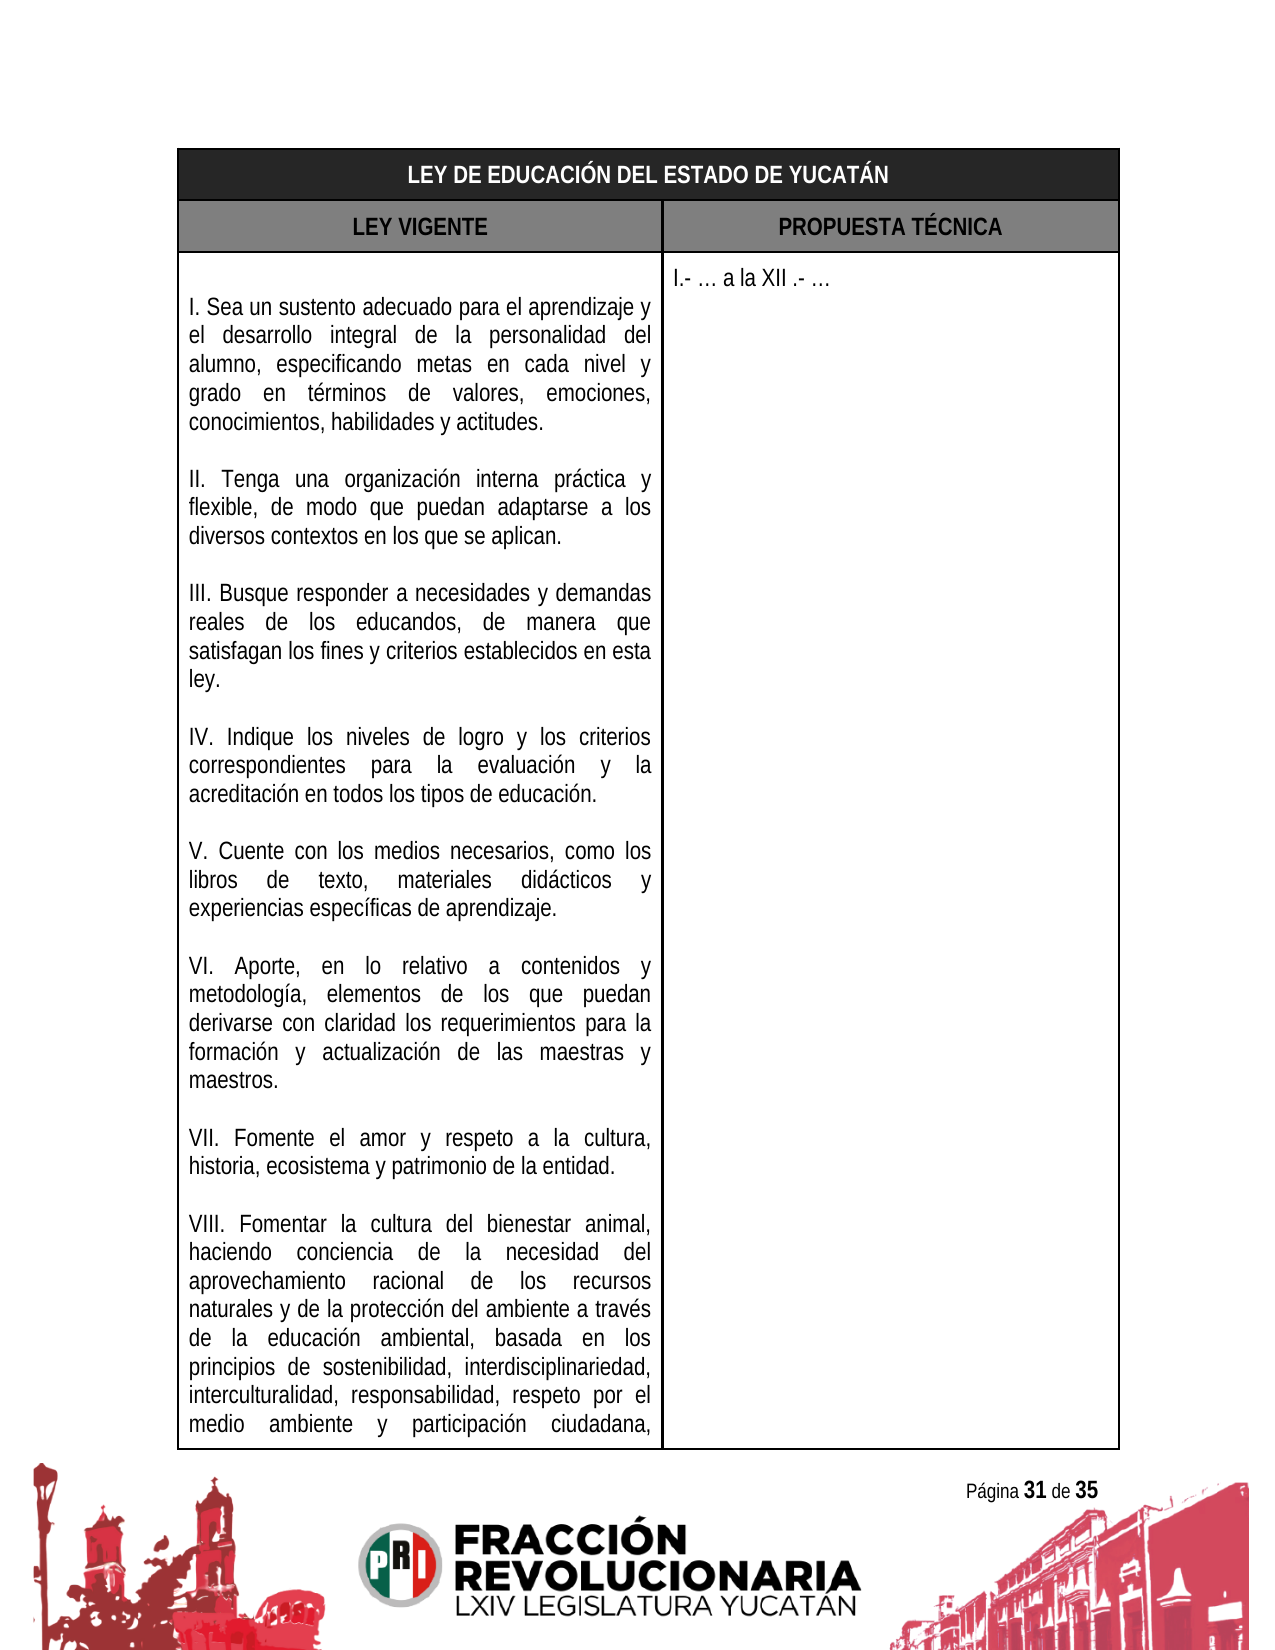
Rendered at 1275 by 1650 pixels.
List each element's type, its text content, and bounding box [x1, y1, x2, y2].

table_cell LEY VIGENTE [179, 201, 661, 251]
table_header LEY DE EDUCACIÓN DEL ESTADO DE YUCATÁN [179, 150, 1118, 199]
picture [352, 1463, 1249, 1650]
picture [33, 1463, 346, 1650]
table_cell PROPUESTA TÉCNICA [664, 201, 1118, 251]
